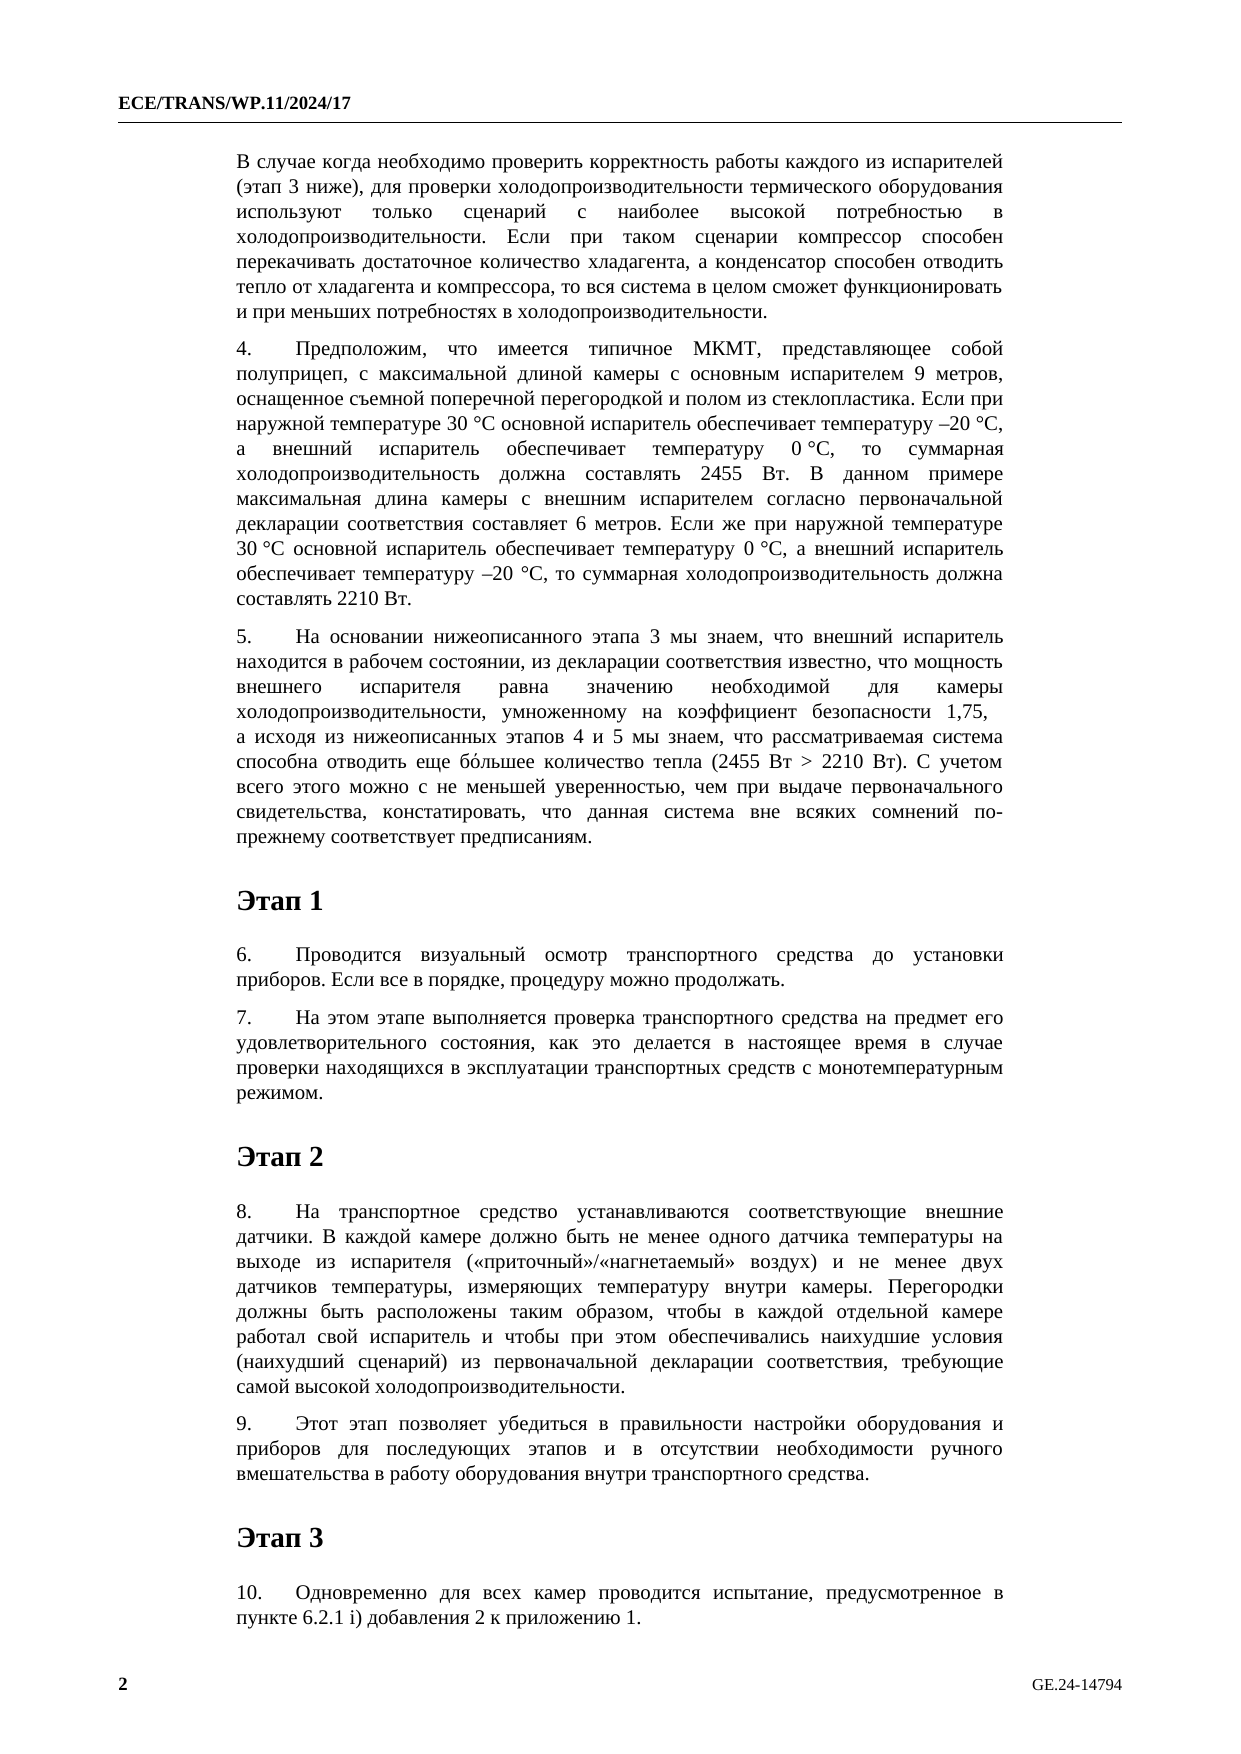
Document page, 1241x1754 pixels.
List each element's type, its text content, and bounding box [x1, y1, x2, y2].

text 7. На этом этапе выполняется проверка транспортного средства на предмет его удовлетворительного состояния, как это делается в настоящее время в случае проверки находящихся в эксплуатации транспортных средств с монотемпературным режимом. [236, 1004, 1004, 1104]
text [236, 148, 1004, 323]
text Этап 1 [118, 885, 1004, 916]
text Этап 2 [118, 1141, 1004, 1173]
text 6. Проводится визуальный осмотр транспортного средства до установки приборов. Если все в порядке, процедуру можно продолжать. [236, 941, 1004, 991]
text 8. На транспортное средство устанавливаются соответствующие внешние датчики. В каждой камере должно быть не менее одного датчика температуры на выходе из испарителя («приточный»/«нагнетаемый» воздух) и не менее двух датчиков температуры, измеряющих температуру внутри камеры. Перегородки должны быть расположены таким образом, чтобы в каждой отдельной камере работал свой испаритель и чтобы при этом обеспечивались наихудшие условия (наихудший сценарий) из первоначальной декларации соответствия, требующие самой высокой холодопроизводительности. [236, 1198, 1004, 1398]
text Этап 3 [118, 1523, 1004, 1554]
text 4. Предположим, что имеется типичное MКMТ, представляющее собой полуприцеп, с максимальной длиной камеры с основным испарителем 9 метров, оснащенное съемной поперечной перегородкой и полом из стеклопластика. Если при наружной температуре 30 °C основной испаритель обеспечивает температуру –20 °C, а внешний испаритель обеспечивает температуру 0 °C, то суммарная холодопроизводительность должна составлять 2455 Вт. В данном примере максимальная длина камеры с внешним испарителем согласно первоначальной декларации соответствия составляет 6 метров. Если же при наружной температуре 30 °C основной испаритель обеспечивает температуру 0 °C, а внешний испаритель обеспечивает температуру –20 °C, то суммарная холодопроизводительность должна составлять 2210 Вт. [236, 335, 1004, 610]
text 9. Этот этап позволяет убедиться в правильности настройки оборудования и приборов для последующих этапов и в отсутствии необходимости ручного вмешательства в работу оборудования внутри транспортного средства. [236, 1410, 1004, 1485]
text 10. Одновременно для всех камер проводится испытание, предусмотренное в пункте 6.2.1 i) добавления 2 к приложению 1. [236, 1579, 1004, 1629]
text 5. На основании нижеописанного этапа 3 мы знаем, что внешний испаритель находится в рабочем состоянии, из декларации соответствия известно, что мощность внешнего испарителя равна значению необходимой для камеры холодопроизводительности, умноженному на коэффициент безопасности 1,75, а исходя из нижеописанных этапов 4 и 5 мы знаем, что рассматриваемая система способна отводить еще бόльшее количество тепла (2455 Вт > 2210 Вт). С учетом всего этого можно с не меньшей уверенностью, чем при выдаче первоначального свидетельства, констатировать, что данная система вне всяких сомнений по-прежнему соответствует предписаниям. [236, 623, 1004, 848]
